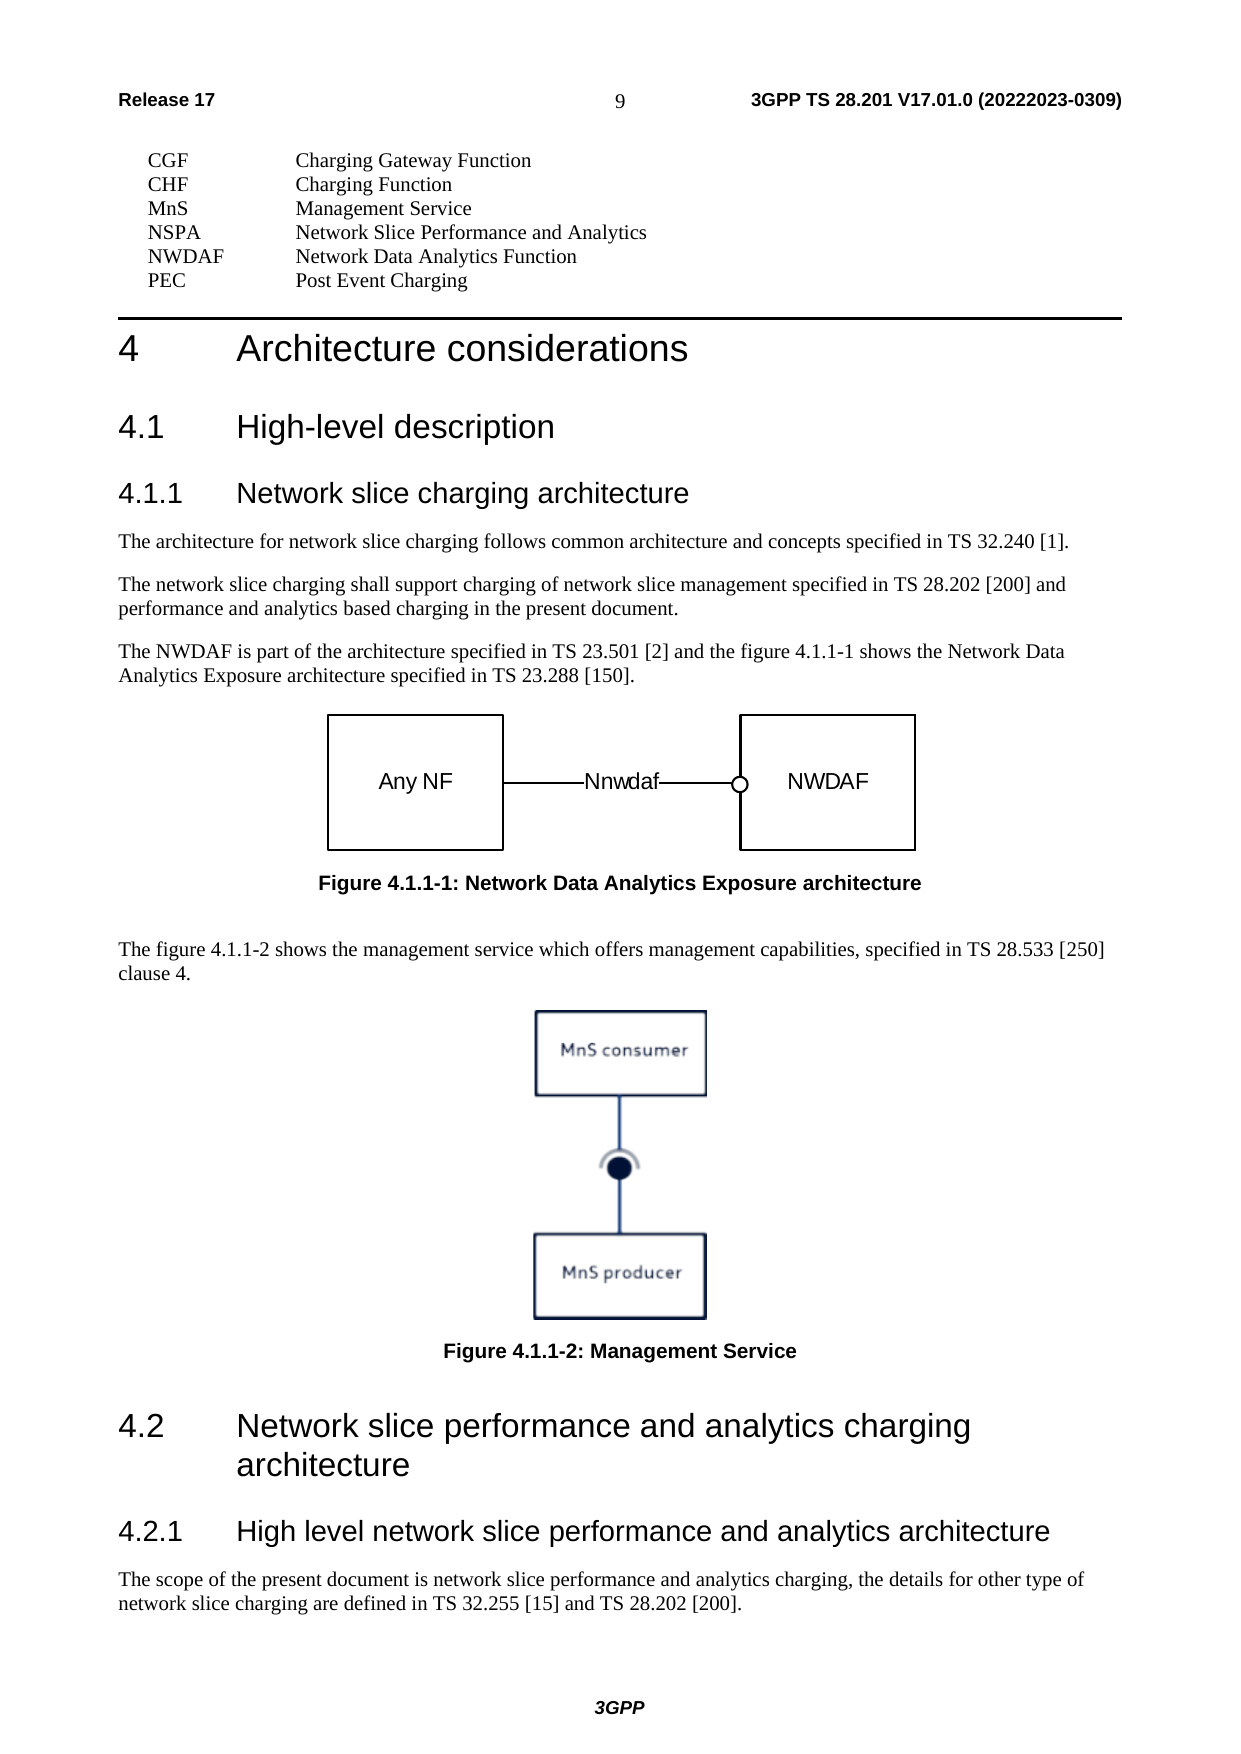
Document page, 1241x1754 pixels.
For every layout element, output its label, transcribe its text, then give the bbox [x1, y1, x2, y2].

subtitle 4 Architecture considerations [118, 320, 1122, 369]
subtitle 4.1.1 Network slice charging architecture [118, 477, 1122, 510]
subtitle 4.2 Network slice performance and analytics charging architecture [118, 1406, 1122, 1483]
text PEC Post Event Charging [148, 268, 1122, 292]
text Figure 4.1.1-1: Network Data Analytics Exposure architecture [118, 870, 1122, 894]
text CGF Charging Gateway Function [148, 147, 1122, 172]
text The network slice charging shall support charging of network slice management specified in TS 28.202 [200] and performance and analytics based charging in the present document. [118, 572, 1122, 620]
text The scope of the present document is network slice performance and analytics charging, the details for other type of network slice charging are defined in TS 32.255 [15] and TS 28.202 [200]. [118, 1567, 1122, 1615]
text Figure 4.1.1-2: Management Service [118, 1338, 1122, 1362]
subtitle 4.1 High-level description [118, 407, 1122, 445]
subtitle 4.2.1 High level network slice performance and analytics architecture [118, 1514, 1122, 1548]
text MnS Management Service [148, 196, 1122, 220]
text NWDAF Network Data Analytics Function [148, 244, 1122, 268]
text The figure 4.1.1-2 shows the management service which offers management capabilities, specified in TS 28.533 [250] clause 4. [118, 937, 1122, 985]
text The architecture for network slice charging follows common architecture and concepts specified in TS 32.240 [1]. [118, 529, 1122, 553]
text NSPA Network Slice Performance and Analytics [148, 220, 1122, 244]
text CHF Charging Function [148, 172, 1122, 196]
text The NWDAF is part of the architecture specified in TS 23.501 [2] and the figure 4.1.1-1 shows the Network Data Analytics Exposure architecture specified in TS 23.288 [150]. [118, 638, 1122, 687]
